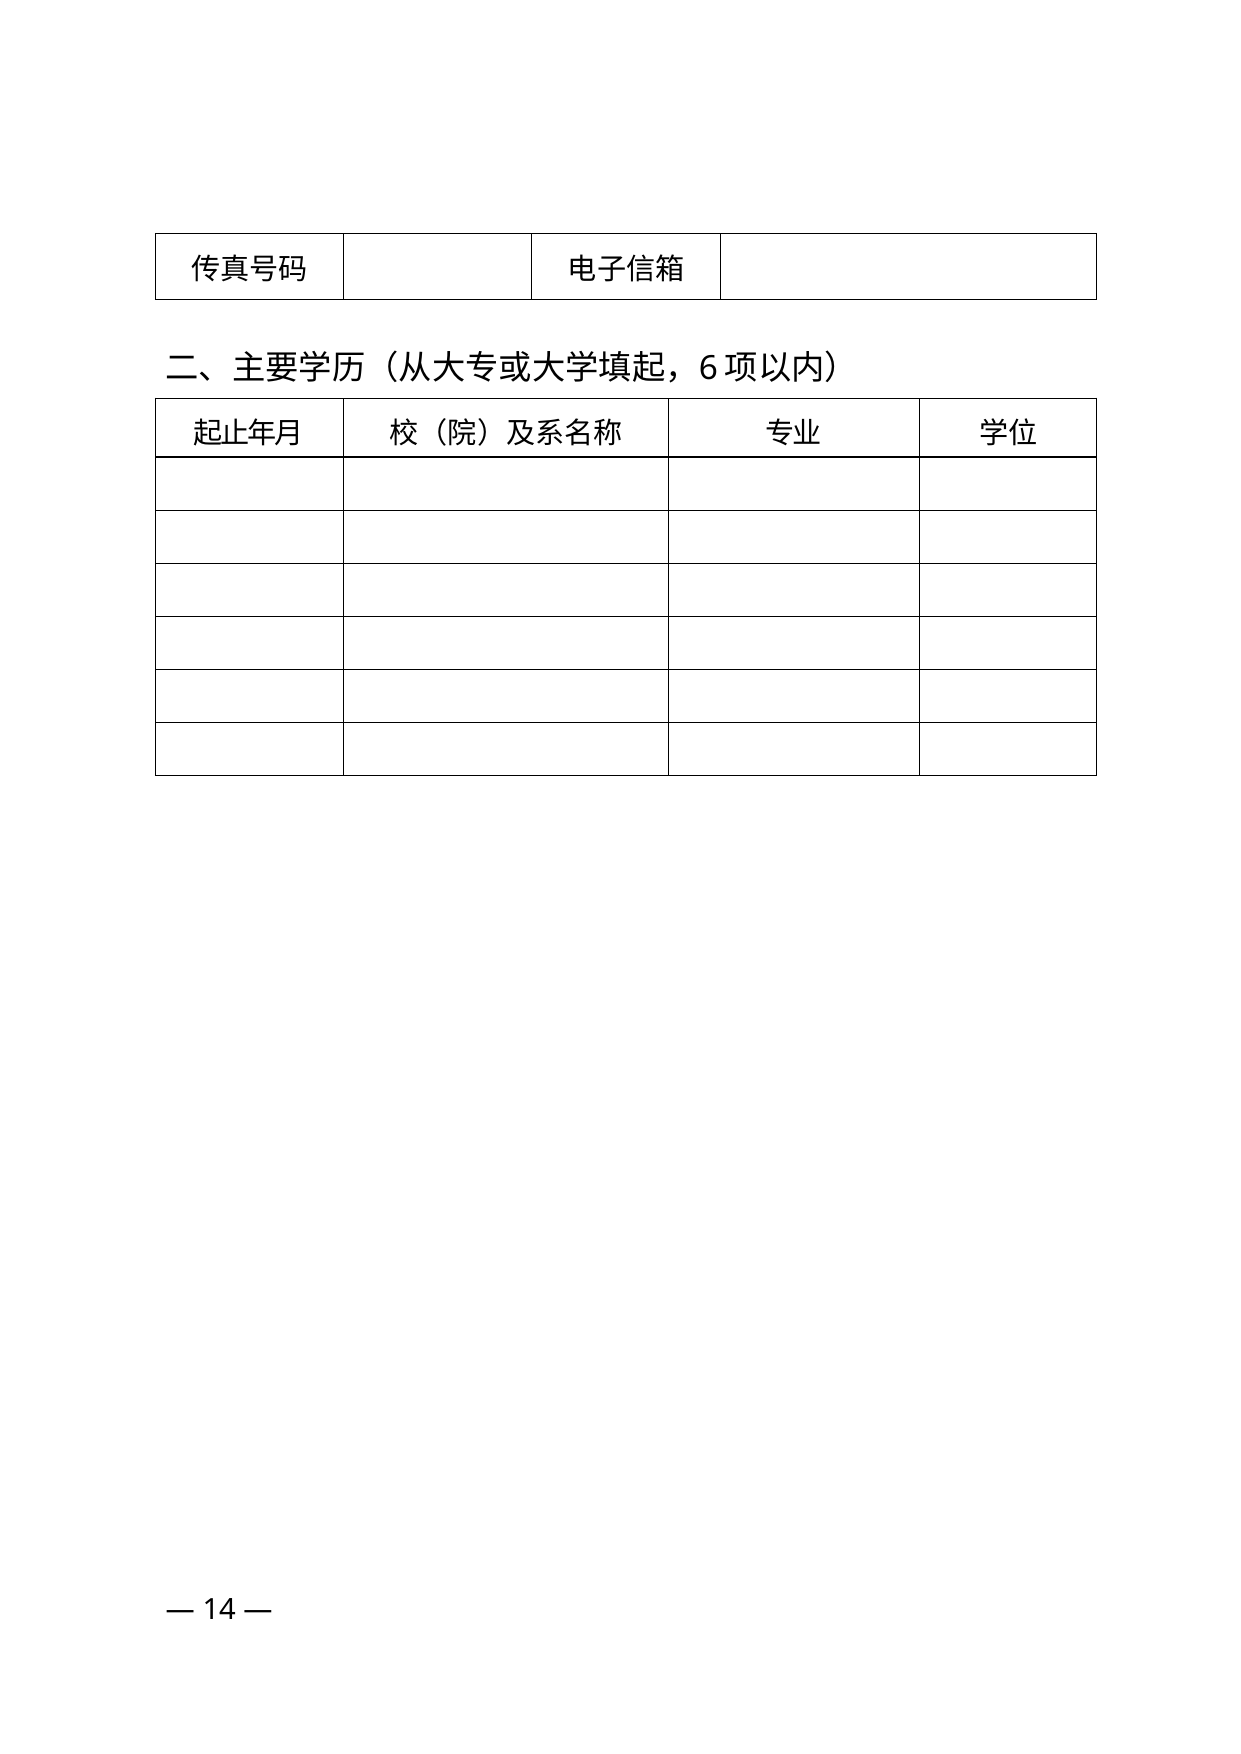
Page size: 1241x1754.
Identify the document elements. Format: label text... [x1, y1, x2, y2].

table_cell [344, 670, 668, 722]
table_cell [669, 670, 919, 722]
table_cell [669, 564, 919, 616]
table_header 起止年月 [156, 399, 343, 456]
table_cell [920, 458, 1096, 509]
table_cell [156, 511, 343, 563]
table_header 专业 [669, 399, 919, 456]
table_cell [156, 458, 343, 509]
table_cell [669, 723, 919, 775]
table_cell [156, 723, 343, 775]
table_cell 传真号码 [156, 234, 343, 299]
table_cell [721, 234, 1096, 299]
table_cell [156, 564, 343, 616]
table_cell [156, 617, 343, 669]
text 二、主要学历（从大专或大学填起，6项以内） [165, 332, 1087, 397]
table_cell [920, 670, 1096, 722]
table_cell [344, 511, 668, 563]
table_header 学位 [920, 399, 1096, 456]
table_cell [920, 723, 1096, 775]
table_cell [344, 564, 668, 616]
table_cell [920, 511, 1096, 563]
table_cell 电子信箱 [532, 234, 720, 299]
table_cell [344, 234, 531, 299]
table_header 校（院）及系名称 [344, 399, 668, 456]
table_cell [344, 458, 668, 509]
table_cell [156, 670, 343, 722]
table_cell [669, 458, 919, 509]
table_cell [344, 723, 668, 775]
table_cell [669, 511, 919, 563]
table_cell [669, 617, 919, 669]
table_cell [920, 564, 1096, 616]
table_cell [344, 617, 668, 669]
table_cell [920, 617, 1096, 669]
